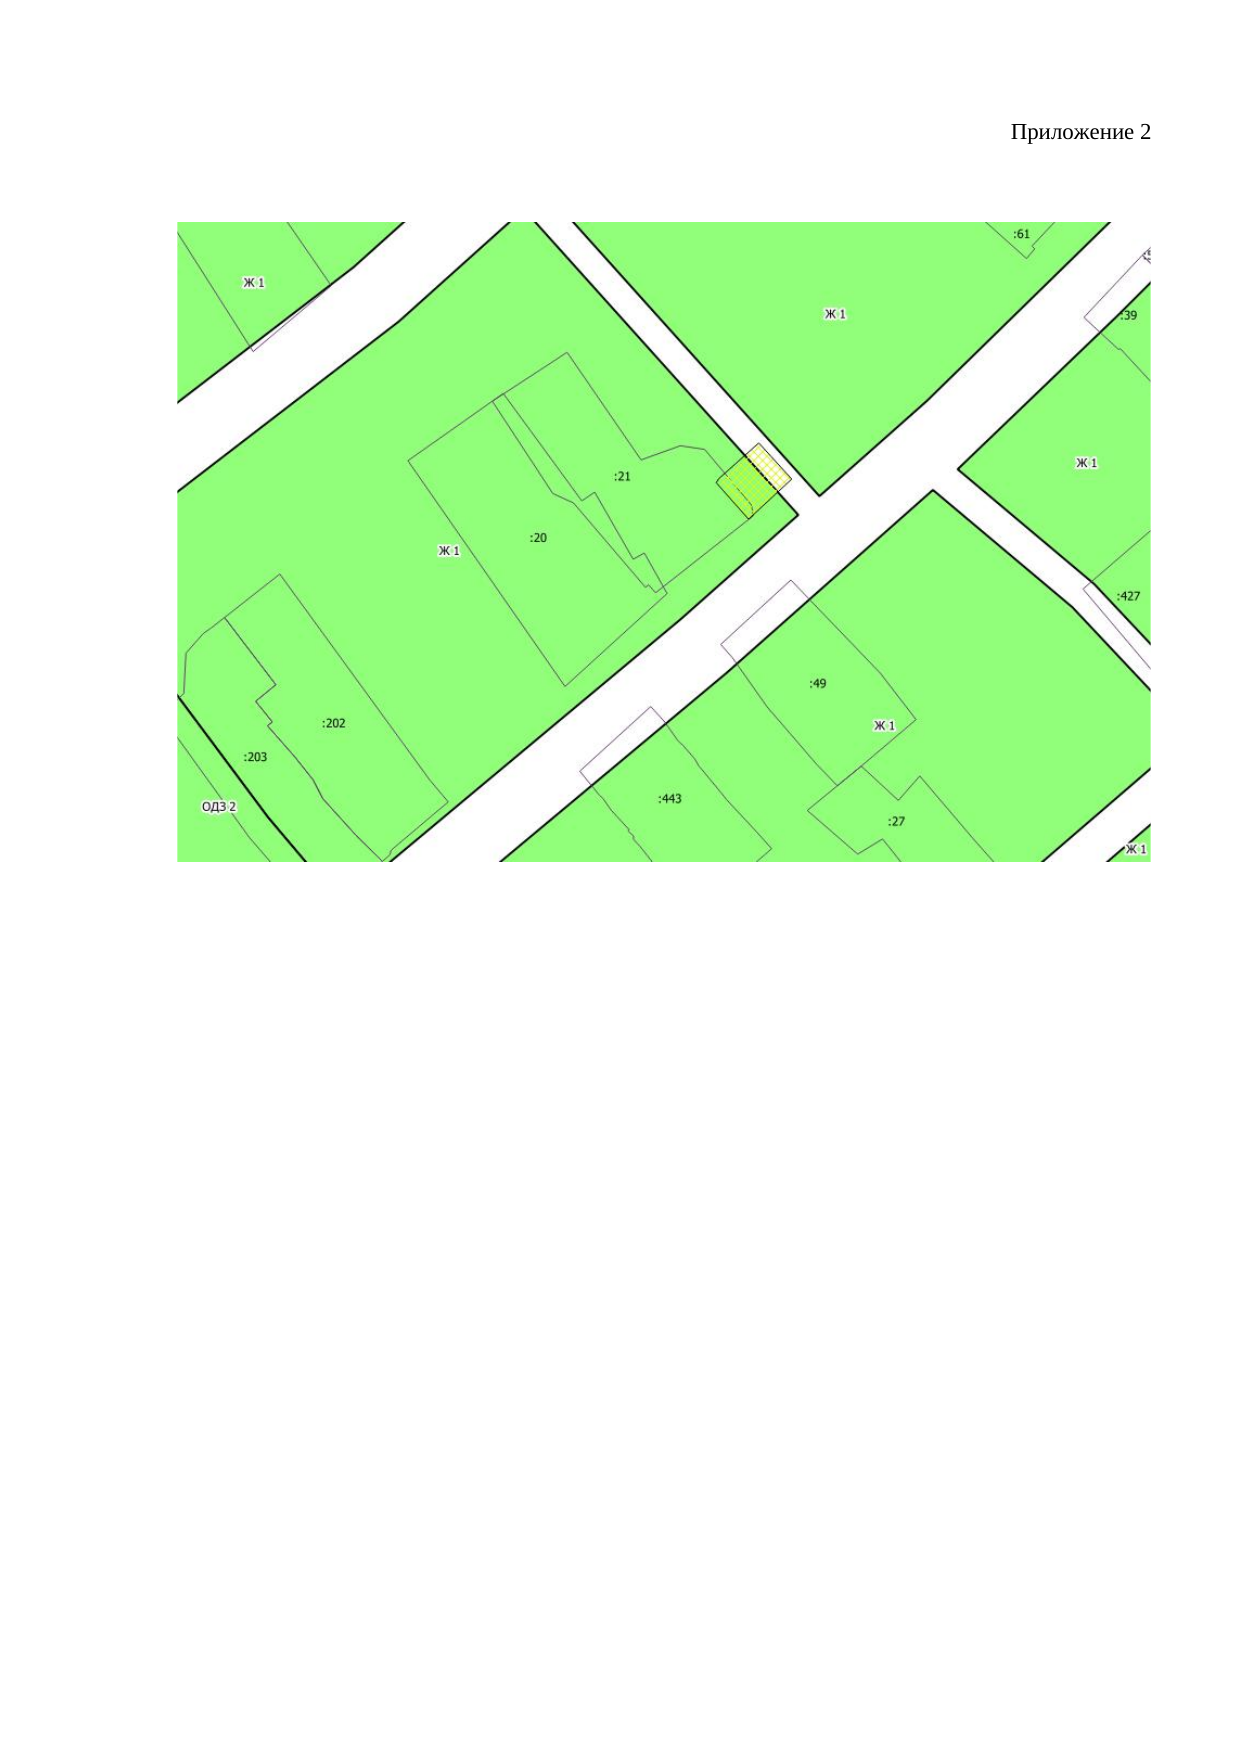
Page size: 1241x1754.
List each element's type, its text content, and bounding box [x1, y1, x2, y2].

picture [177, 222, 1151, 862]
text Приложение 2 [177, 118, 1152, 144]
